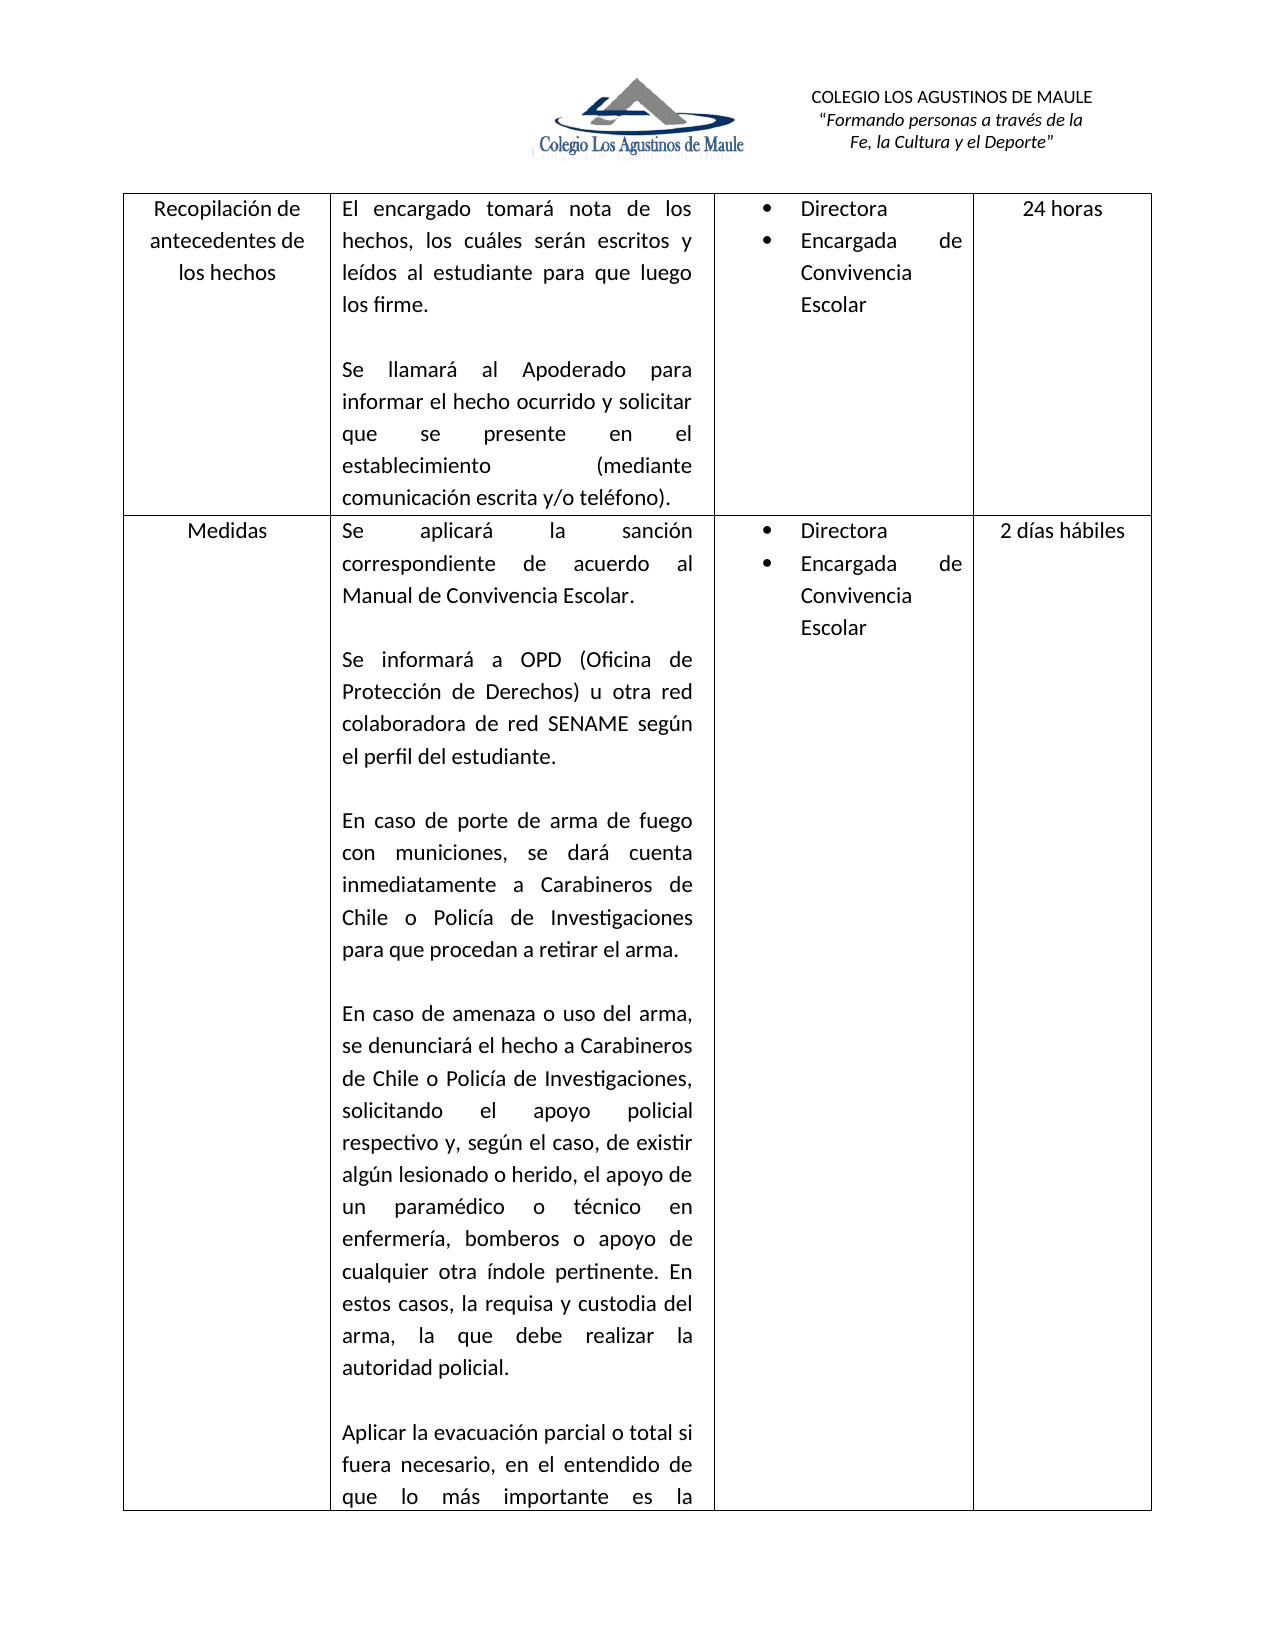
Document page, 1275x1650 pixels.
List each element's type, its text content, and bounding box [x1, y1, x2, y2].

table_cell Directora Encargada de Convivencia Escolar [715, 194, 973, 515]
table_cell Recopilación de antecedentes de los hechos [124, 194, 330, 515]
table_cell Directora Encargada de Convivencia Escolar [715, 516, 973, 1510]
table_cell Medidas [124, 516, 330, 1510]
table_cell 2 días hábiles [974, 516, 1151, 1510]
picture [529, 73, 746, 165]
table_cell El encargado tomará nota de los hechos, los cuáles serán escritos y leídos al estudiante para que luego los firme. Se llamará al Apoderado para informar el hecho ocurrido y solicitar que se presente en el establecimiento (mediante comunicación escrita y/o teléfono). [331, 194, 714, 515]
table_cell 24 horas [974, 194, 1151, 515]
